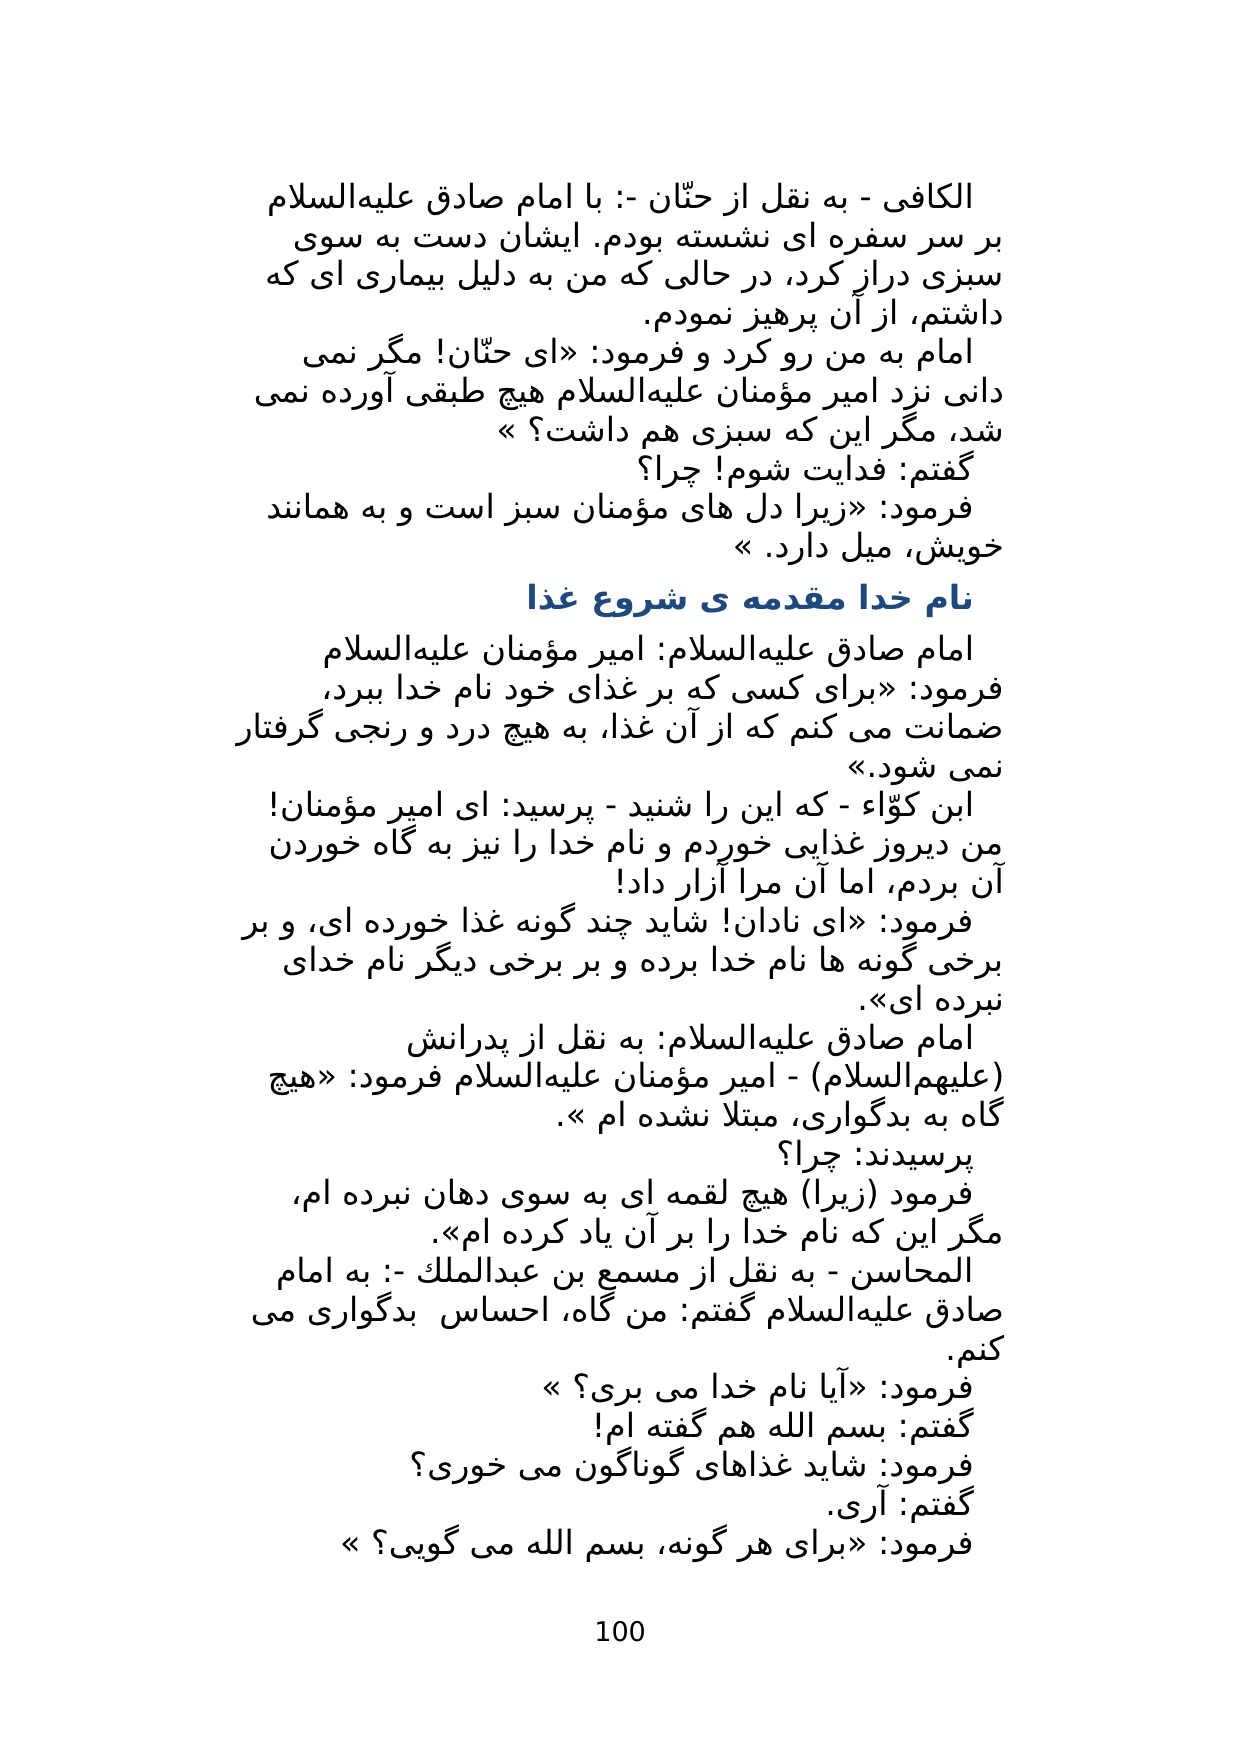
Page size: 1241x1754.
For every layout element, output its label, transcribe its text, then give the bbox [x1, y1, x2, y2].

text فرمود (زيرا) هيچ لقمه اى به سوى دهان نبرده ام، مگر اين كه نام خدا را بر آن ياد كرده ام». [236, 1173, 1004, 1251]
text گفتم: فدايت شوم! چرا؟ [236, 449, 1004, 488]
text فرمود: «زيرا دل هاى مؤمنان سبز است و به همانند خويش، ميل دارد. » [236, 488, 1004, 566]
text فرمود: «آيا نام خدا مى برى؟ » [236, 1368, 1004, 1407]
text فرمود: «اى نادان! شايد چند گونه غذا خورده اى، و بر برخى گونه ها نام خدا برده و بر برخى ديگر نام خداى نبرده اى». [236, 902, 1004, 1018]
text فرمود: «براى هر گونه، بسم الله مى گويى؟ » [236, 1523, 1004, 1562]
text امام صادق عليه‌السلام: امير مؤمنان عليه‌السلام فرمود: «براى كسى كه بر غذاى خود نام خدا ببرد، ضمانت مى كنم كه از آن غذا، به هيچ درد و رنجى گرفتار نمى شود.» [236, 629, 1004, 785]
text ابن كوّاء - كه اين را شنيد - پرسيد: اى امير مؤمنان! من ديروز غذايى خوردم و نام خدا را نيز به گاه خوردن آن بردم، اما آن مرا آزار داد! [236, 785, 1004, 902]
text المحاسن - به نقل از مسمع بن عبدالملك -: به امام صادق عليه‌السلام گفتم: من گاه، احساس ‍ بدگوارى مى كنم. [236, 1251, 1004, 1368]
text امام صادق عليه‌السلام: به نقل از پدرانش (عليهم‌السلام) - امير مؤمنان عليه‌السلام فرمود: «هيچ گاه به بدگوارى، مبتلا نشده ام ». [236, 1018, 1004, 1135]
text الكافى - به نقل از حنّان -: با امام صادق عليه‌السلام بر سر سفره اى نشسته بودم. ايشان دست به سوى سبزى دراز كرد، در حالى كه من به دليل بيمارى اى كه داشتم، از آن پرهيز نمودم. [236, 177, 1004, 333]
text گفتم: بسم الله هم گفته ام! [236, 1407, 1004, 1446]
text فرمود: شايد غذاهاى گوناگون مى خورى؟ [236, 1446, 1004, 1484]
text امام به من رو كرد و فرمود: «اى حنّان! مگر نمى دانى نزد امير مؤمنان عليه‌السلام هيچ طبقى آورده نمى شد، مگر اين كه سبزى هم داشت؟ » [236, 333, 1004, 449]
text گفتم: آرى. [236, 1484, 1004, 1523]
subtitle نام خدا مقدمه ى شروع غذا [236, 578, 1004, 617]
text پرسيدند: چرا؟ [236, 1135, 1004, 1173]
